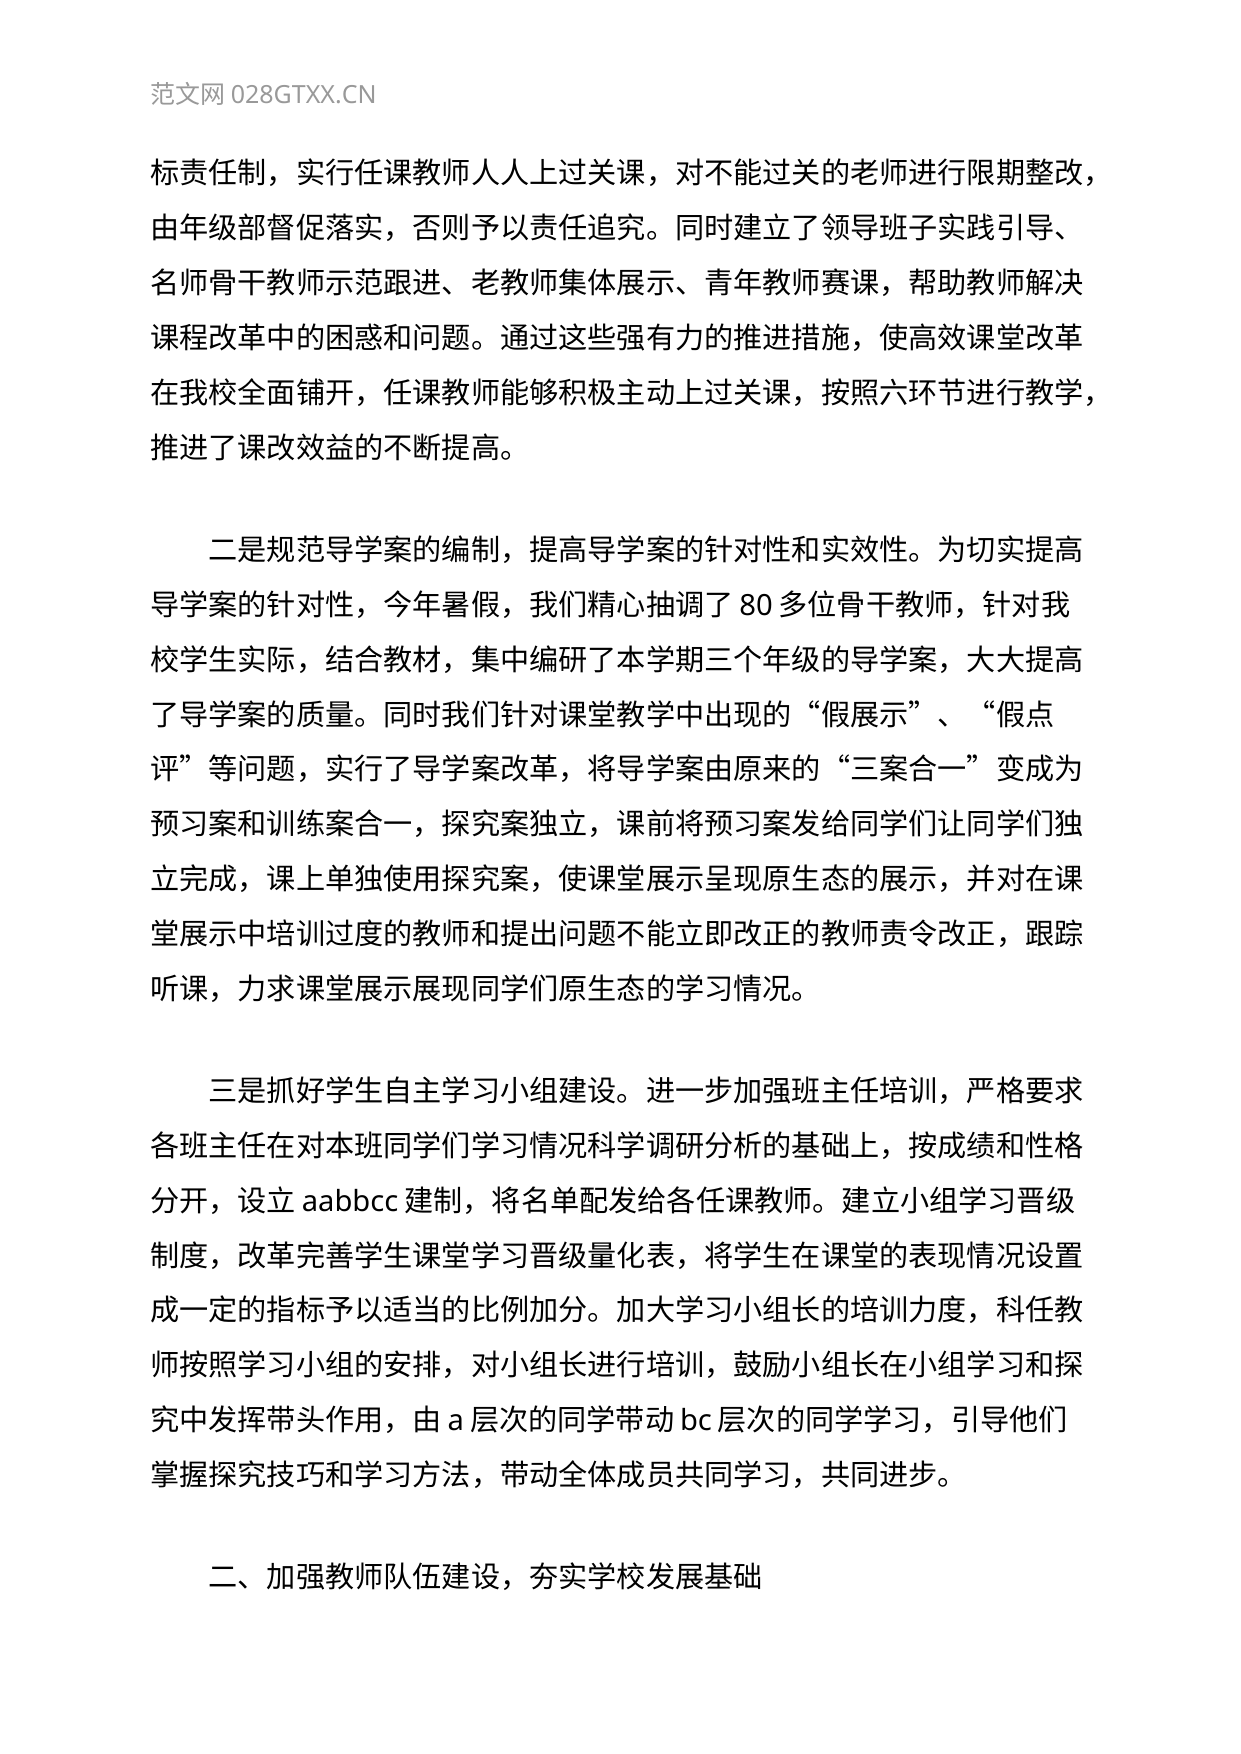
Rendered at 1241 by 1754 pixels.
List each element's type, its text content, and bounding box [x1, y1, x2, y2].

text 二、加强教师队伍建设，夯实学校发展基础 [150, 1553, 1090, 1596]
text 三是抓好学生自主学习小组建设。进一步加强班主任培训，严格要求各班主任在对本班同学们学习情况科学调研分析的基础上，按成绩和性格分开，设立aabbcc建制，将名单配发给各任课教师。建立小组学习晋级制度，改革完善学生课堂学习晋级量化表，将学生在课堂的表现情况设置成一定的指标予以适当的比例加分。加大学习小组长的培训力度，科任教师按照学习小组的安排，对小组长进行培训，鼓励小组长在小组学习和探究中发挥带头作用，由a层次的同学带动bc层次的同学学习，引导他们掌握探究技巧和学习方法，带动全体成员共同学习，共同进步。 [150, 1067, 1090, 1494]
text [150, 150, 1090, 467]
text 二是规范导学案的编制，提高导学案的针对性和实效性。为切实提高导学案的针对性，今年暑假，我们精心抽调了80多位骨干教师，针对我校学生实际，结合教材，集中编研了本学期三个年级的导学案，大大提高了导学案的质量。同时我们针对课堂教学中出现的“假展示”、“假点评”等问题，实行了导学案改革，将导学案由原来的“三案合一”变成为预习案和训练案合一，探究案独立，课前将预习案发给同学们让同学们独立完成，课上单独使用探究案，使课堂展示呈现原生态的展示，并对在课堂展示中培训过度的教师和提出问题不能立即改正的教师责令改正，跟踪听课，力求课堂展示展现同学们原生态的学习情况。 [150, 526, 1090, 1008]
